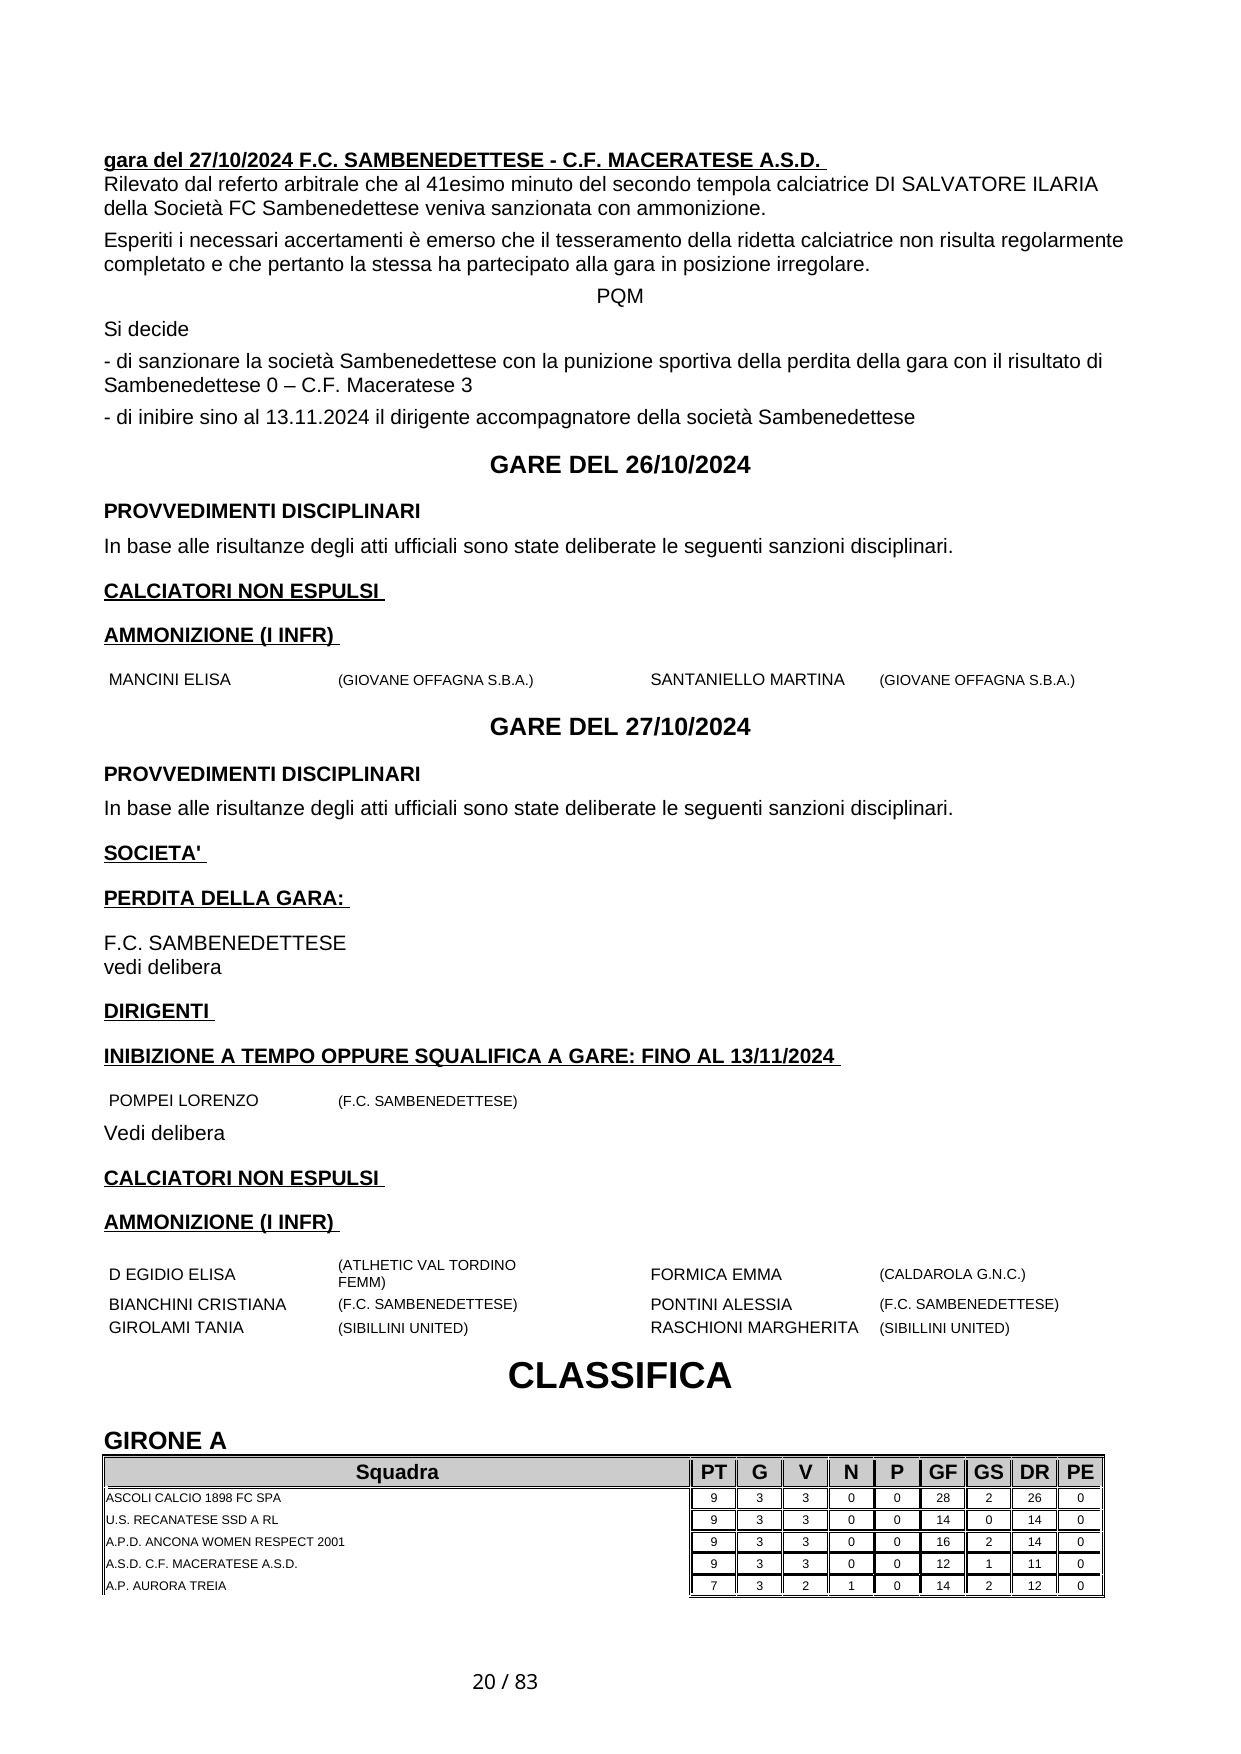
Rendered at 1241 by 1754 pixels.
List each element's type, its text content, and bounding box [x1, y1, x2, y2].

text CALCIATORI NON ESPULSI [103, 1165, 1137, 1189]
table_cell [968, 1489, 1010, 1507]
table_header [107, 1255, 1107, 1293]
text Esperiti i necessari accertamenti è emerso che il tesseramento della ridetta calciatrice non risulta regolarmente completato e che pertanto la stessa ha partecipato alla gara in posizione irregolare. [103, 228, 1137, 276]
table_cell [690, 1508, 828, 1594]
text PROVVEDIMENTI DISCIPLINARI [103, 499, 1137, 523]
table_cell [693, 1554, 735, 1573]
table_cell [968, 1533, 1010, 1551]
text DIRIGENTI [103, 999, 1137, 1023]
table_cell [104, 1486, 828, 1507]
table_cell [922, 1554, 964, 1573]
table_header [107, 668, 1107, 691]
text - di inibire sino al 13.11.2024 il dirigente accompagnatore della società Sambenedettese [103, 405, 1137, 429]
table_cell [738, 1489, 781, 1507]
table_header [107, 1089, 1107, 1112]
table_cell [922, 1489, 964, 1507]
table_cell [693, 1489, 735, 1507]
text CALCIATORI NON ESPULSI [103, 578, 1137, 602]
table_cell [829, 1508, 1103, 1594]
text AMMONIZIONE (I INFR) [103, 623, 1137, 647]
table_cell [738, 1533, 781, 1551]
text GIRONE A [103, 1426, 1137, 1454]
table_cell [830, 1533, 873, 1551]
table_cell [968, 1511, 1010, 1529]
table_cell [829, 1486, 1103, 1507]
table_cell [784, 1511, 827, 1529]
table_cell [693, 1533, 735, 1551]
text PROVVEDIMENTI DISCIPLINARI [103, 762, 1137, 786]
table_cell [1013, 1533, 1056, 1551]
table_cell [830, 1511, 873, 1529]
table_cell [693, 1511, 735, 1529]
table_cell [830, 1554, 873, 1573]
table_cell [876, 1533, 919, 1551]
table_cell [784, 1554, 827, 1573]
text Si decide [103, 316, 1137, 340]
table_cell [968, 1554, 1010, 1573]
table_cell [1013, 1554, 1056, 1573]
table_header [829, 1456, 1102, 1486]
text AMMONIZIONE (I INFR) [103, 1210, 1137, 1234]
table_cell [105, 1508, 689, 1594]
text PQM [103, 284, 1137, 308]
text In base alle risultanze degli atti ufficiali sono state deliberate le seguenti sanzioni disciplinari. [103, 796, 1137, 820]
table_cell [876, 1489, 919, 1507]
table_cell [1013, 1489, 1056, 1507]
text Vedi delibera [103, 1121, 1137, 1144]
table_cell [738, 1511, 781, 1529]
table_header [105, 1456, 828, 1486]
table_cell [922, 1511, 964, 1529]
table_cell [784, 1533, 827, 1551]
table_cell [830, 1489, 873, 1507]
text - di sanzionare la società Sambenedettese con la punizione sportiva della perdita della gara con il risultato di Sambenedettese 0 – C.F. Maceratese 3 [103, 349, 1137, 397]
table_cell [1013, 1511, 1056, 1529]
text CLASSIFICA [103, 1354, 1137, 1397]
text gara del 27/10/2024 F.C. SAMBENEDETTESE - C.F. MACERATESE A.S.D. Rilevato dal referto arbitrale che al 41esimo minuto del secondo tempola calciatrice DI SALVATORE ILARIA della Società FC Sambenedettese veniva sanzionata con ammonizione. [103, 148, 1137, 219]
text GARE DEL 26/10/2024 [103, 450, 1137, 478]
text INIBIZIONE A TEMPO OPPURE SQUALIFICA A GARE: FINO AL 13/11/2024 [103, 1044, 1137, 1068]
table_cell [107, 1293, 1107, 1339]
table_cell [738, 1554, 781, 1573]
text F.C. SAMBENEDETTESE vedi delibera [103, 931, 1137, 978]
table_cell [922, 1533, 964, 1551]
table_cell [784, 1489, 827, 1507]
text SOCIETA' [103, 841, 1137, 865]
text GARE DEL 27/10/2024 [103, 712, 1137, 741]
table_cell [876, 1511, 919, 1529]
text PERDITA DELLA GARA: [103, 886, 1137, 910]
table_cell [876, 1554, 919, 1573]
text In base alle risultanze degli atti ufficiali sono state deliberate le seguenti sanzioni disciplinari. [103, 534, 1137, 558]
